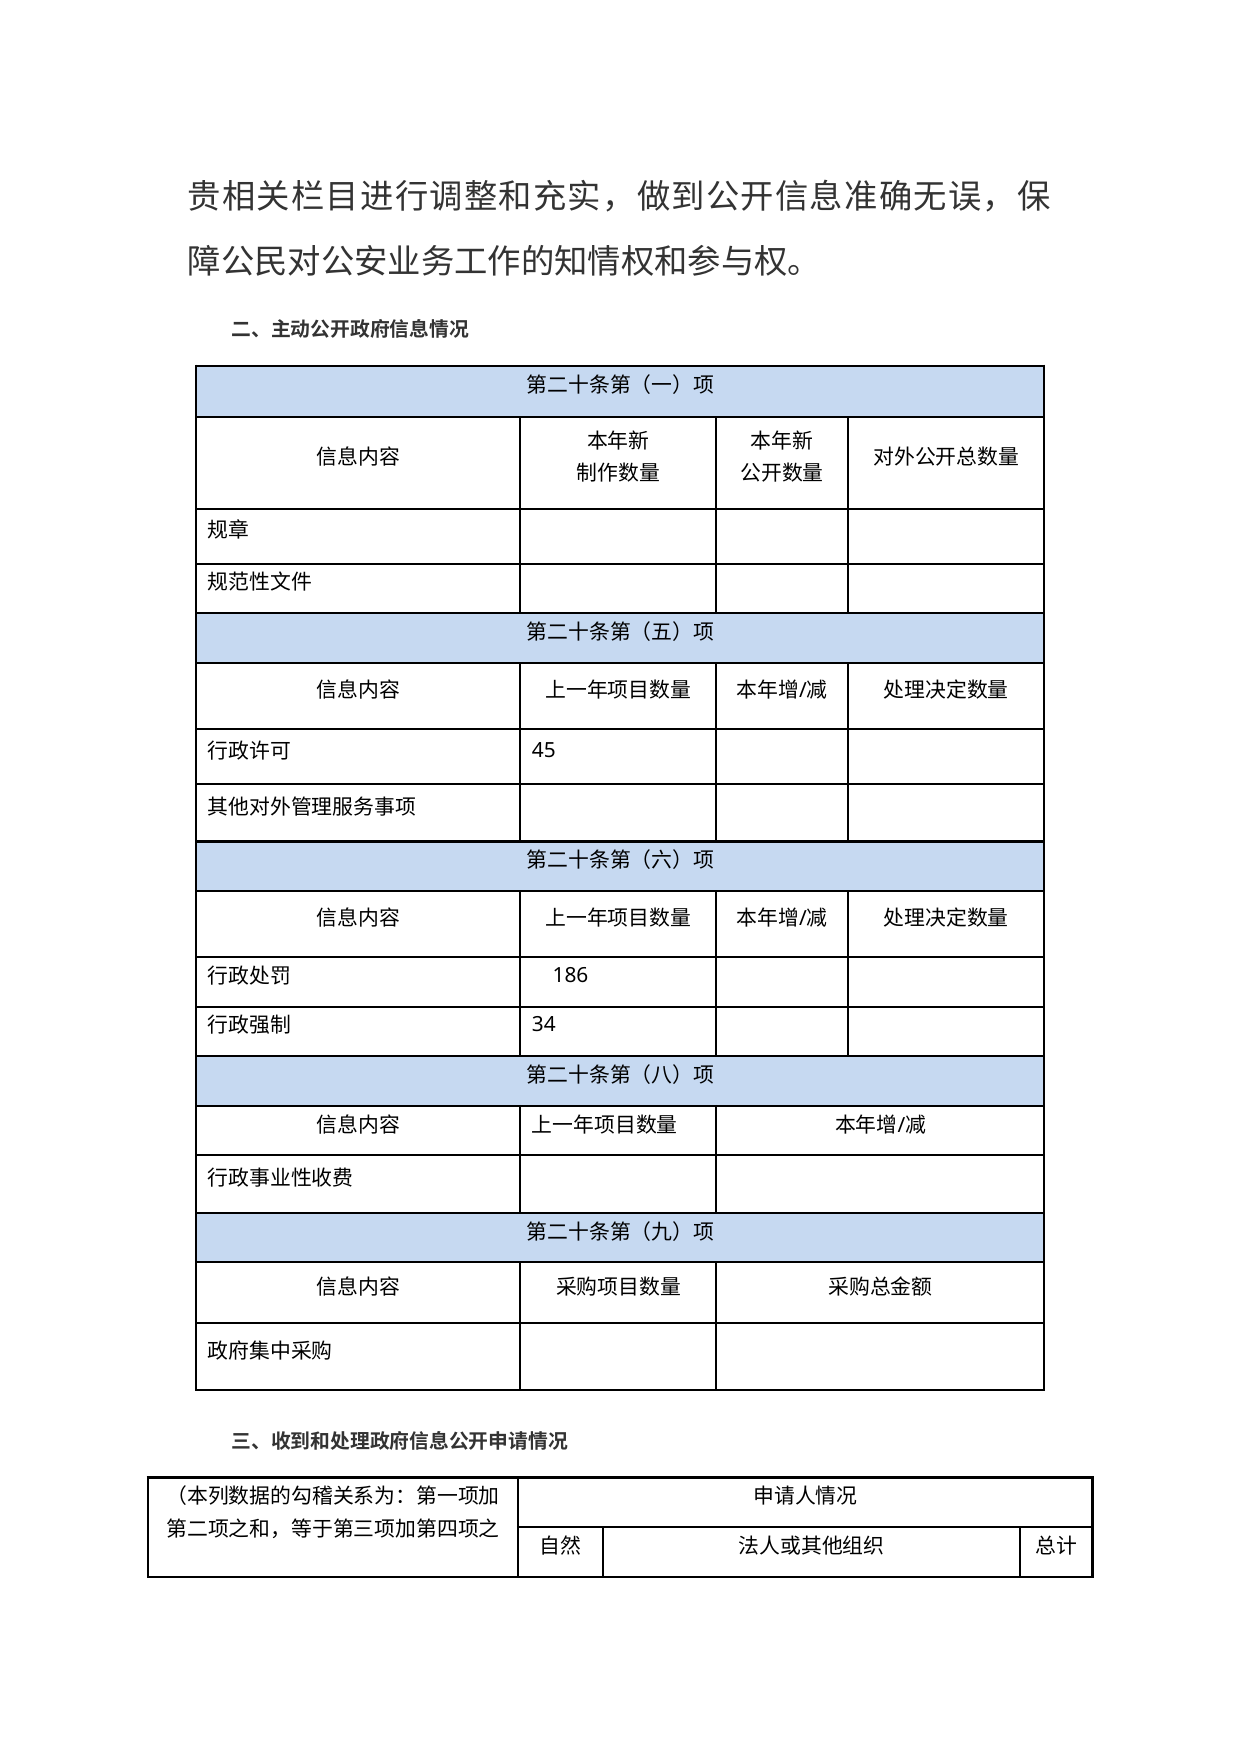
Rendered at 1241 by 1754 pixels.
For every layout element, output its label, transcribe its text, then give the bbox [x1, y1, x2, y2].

table_cell [521, 565, 715, 612]
table_cell 对外公开总数量 [849, 418, 1043, 508]
table_cell [521, 1156, 715, 1212]
table_cell 总计 [1021, 1528, 1091, 1576]
table_cell 186 [521, 958, 715, 1006]
table_cell 上一年项目数量 [521, 1107, 715, 1154]
table_cell 本年新 公开数量 [717, 418, 847, 508]
list 二、主动公开政府信息情况 [231, 312, 1053, 344]
table_cell [717, 1156, 1043, 1212]
table_cell 上一年项目数量 [521, 664, 715, 728]
table_cell [717, 510, 847, 562]
table_cell 第二十条第（九）项 [197, 1214, 1043, 1261]
table_cell [521, 785, 715, 840]
table_cell 采购项目数量 [521, 1263, 715, 1322]
table_cell 45 [521, 730, 715, 783]
table_cell 本年增/减 [717, 1107, 1043, 1154]
table_cell 采购总金额 [717, 1263, 1043, 1322]
table_cell [521, 510, 715, 562]
table_cell [849, 730, 1043, 783]
table_cell [849, 565, 1043, 612]
table_cell 上一年项目数量 [521, 892, 715, 956]
table_cell 处理决定数量 [849, 892, 1043, 956]
table_cell 行政处罚 [197, 958, 519, 1006]
table_cell [717, 730, 847, 783]
table_cell 规范性文件 [197, 565, 519, 612]
table_cell 行政事业性收费 [197, 1156, 519, 1212]
table_cell [521, 1324, 715, 1389]
table_cell 信息内容 [197, 664, 519, 728]
table_header （本列数据的勾稽关系为：第一项加第二项之和，等于第三项加第四项之和） [149, 1479, 517, 1576]
table_cell 行政许可 [197, 730, 519, 783]
table_cell 信息内容 [197, 418, 519, 508]
table_cell 规章 [197, 510, 519, 562]
table_cell 第二十条第（六）项 [197, 843, 1043, 890]
table_cell 34 [521, 1008, 715, 1055]
text 三、收到和处理政府信息公开申请情况 [187, 1424, 1053, 1456]
table_cell 本年新 制作数量 [521, 418, 715, 508]
table_cell 信息内容 [197, 1263, 519, 1322]
table_cell [849, 510, 1043, 562]
table_cell 第二十条第（五）项 [197, 614, 1043, 662]
table_header 申请人情况 [519, 1479, 1091, 1526]
table_cell 行政强制 [197, 1008, 519, 1055]
table_cell 政府集中采购 [197, 1324, 519, 1389]
table_cell 处理决定数量 [849, 664, 1043, 728]
table_cell [849, 958, 1043, 1006]
table_cell 其他对外管理服务事项 [197, 785, 519, 840]
table_cell [849, 785, 1043, 840]
table_cell [717, 565, 847, 612]
table_cell 本年增/减 [717, 892, 847, 956]
table_cell 自然人 [519, 1528, 602, 1576]
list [187, 162, 1053, 292]
table_cell [717, 785, 847, 840]
table_cell 信息内容 [197, 892, 519, 956]
table_header 第二十条第（一）项 [197, 367, 1043, 416]
table_cell [849, 1008, 1043, 1055]
table_cell 信息内容 [197, 1107, 519, 1154]
table_cell [717, 1008, 847, 1055]
table_cell 法人或其他组织 [604, 1528, 1019, 1576]
table_cell 第二十条第（八）项 [197, 1057, 1043, 1105]
table_cell 本年增/减 [717, 664, 847, 728]
table_cell [717, 1324, 1043, 1389]
table_cell [717, 958, 847, 1006]
